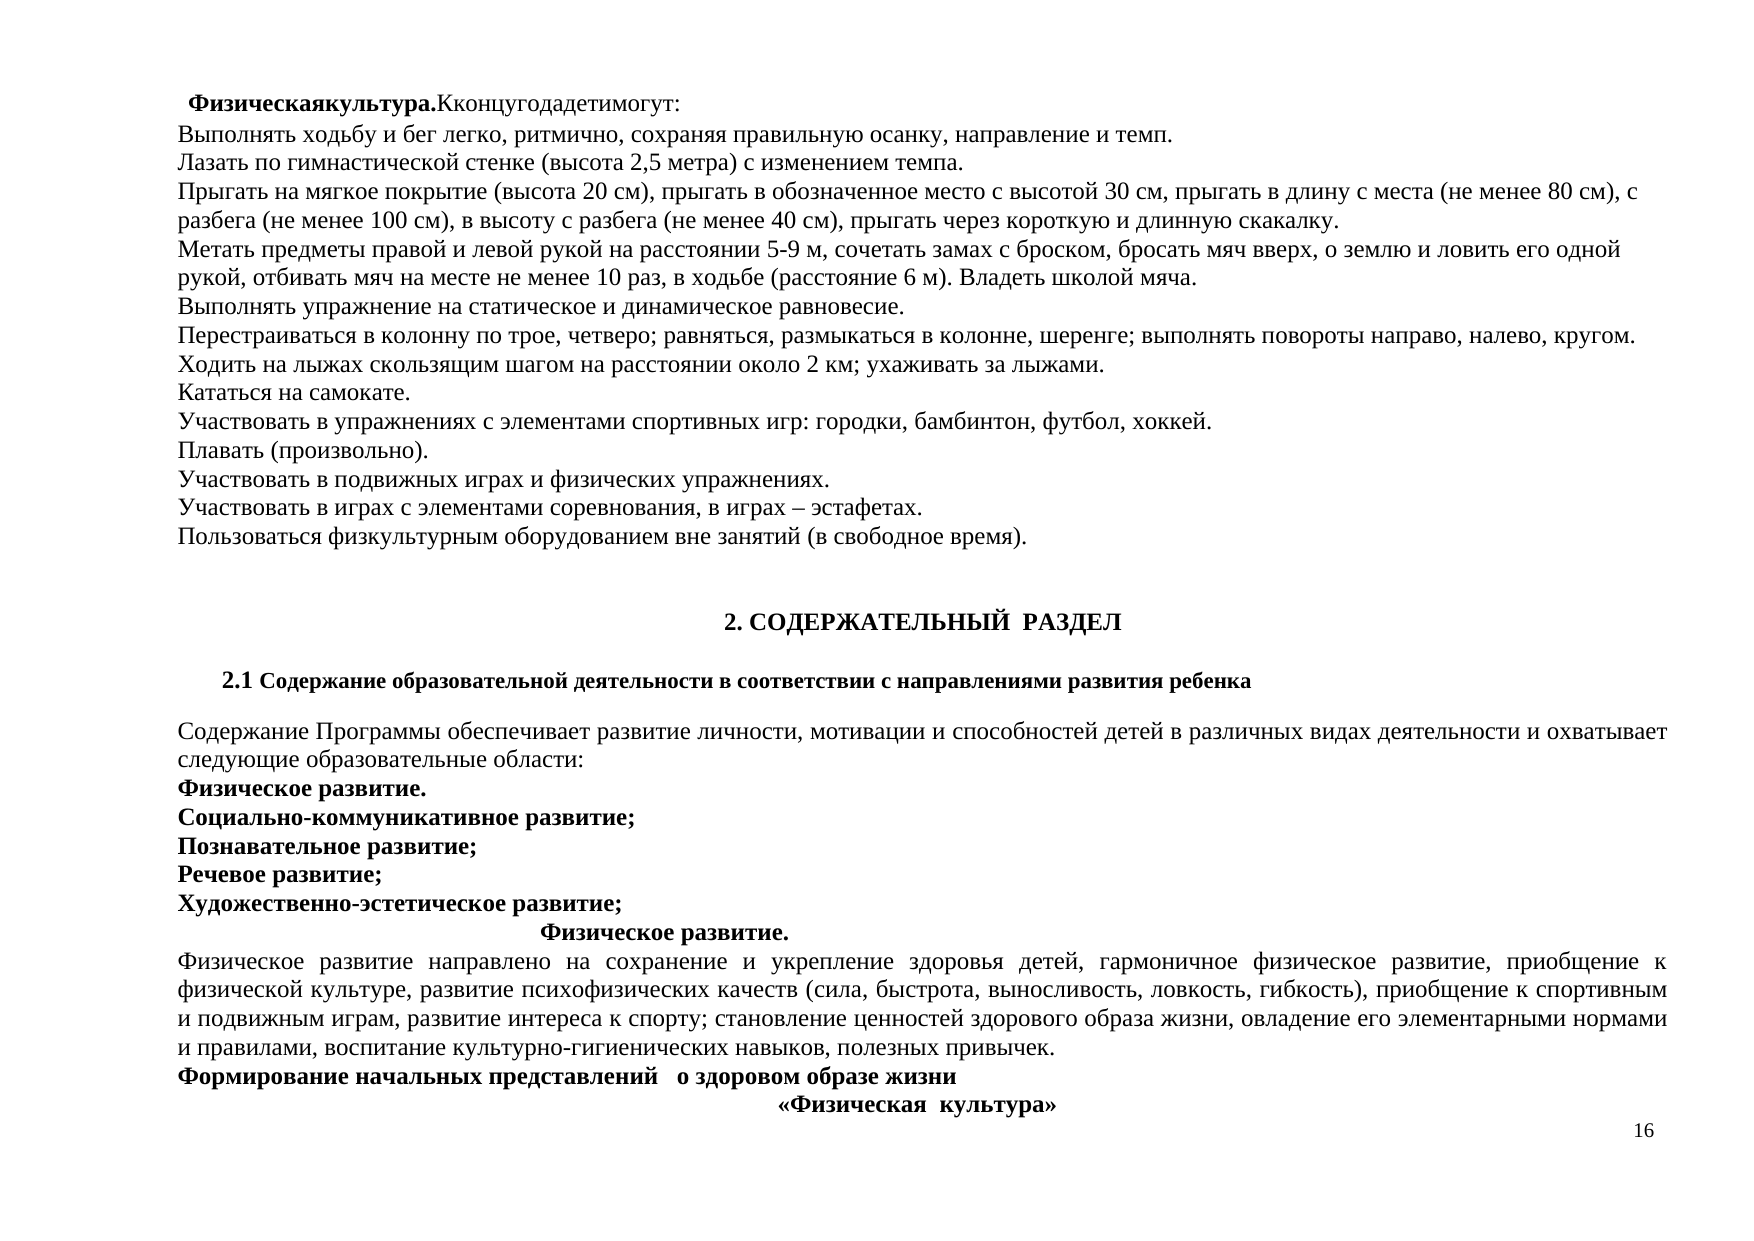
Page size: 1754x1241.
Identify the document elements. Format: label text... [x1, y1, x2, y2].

list Плавать (произвольно). [177, 435, 1642, 464]
text Художественно-эстетическое развитие; [177, 888, 1668, 917]
list Выполнять упражнение на статическое и динамическое равновесие. [177, 291, 1642, 320]
list Лазать по гимнастической стенке (высота 2,5 метра) с изменением темпа. [177, 147, 1642, 176]
text Физическое развитие. [177, 773, 1668, 802]
text Физическое развитие направлено на сохранение и укрепление здоровья детей, гармоничное физическое развитие, приобщение к физической культуре, развитие психофизических качеств (сила, быстрота, выносливость, ловкость, гибкость), приобщение к спортивным и подвижным играм, развитие интереса к спорту; становление ценностей здорового образа жизни, овладение его элементарными нормами и правилами, воспитание культурно-гигиенических навыков, полезных привычек. [177, 946, 1668, 1061]
text Формирование начальных представлений о здоровом образе жизни [177, 1061, 1668, 1089]
text Речевое развитие; [177, 859, 1668, 888]
list Метать предметы правой и левой рукой на расстоянии 5-9 м, сочетать замах с броском, бросать мяч вверх, о землю и ловить его одной рукой, отбивать мяч на месте не менее 10 раз, в ходьбе (расстояние 6 м). Владеть школой мяча. [177, 234, 1642, 291]
text Познавательное развитие; [177, 831, 1668, 859]
list Кататься на самокате. [177, 377, 1642, 406]
list Прыгать на мягкое покрытие (высота 20 см), прыгать в обозначенное место с высотой 30 см, прыгать в длину с места (не менее 80 см), с разбега (не менее 100 см), в высоту с разбега (не менее 40 см), прыгать через короткую и длинную скакалку. [177, 176, 1642, 234]
text 2. СОДЕРЖАТЕЛЬНЫЙ РАЗДЕЛ [177, 607, 1668, 636]
list Ходить на лыжах скользящим шагом на расстоянии около 2 км; ухаживать за лыжами. [177, 349, 1642, 377]
text Физическаякультура.Кконцугодадетимогут: [188, 88, 1654, 117]
list Перестраиваться в колонну по трое, четверо; равняться, размыкаться в колонне, шеренге; выполнять повороты направо, налево, кругом. [177, 320, 1642, 349]
text 2.1 Содержание образовательной деятельности в соответствии с направлениями развития ребенка [177, 665, 1654, 694]
list Пользоваться физкультурным оборудованием вне занятий (в свободное время). [177, 521, 1642, 550]
list Участвовать в играх с элементами соревнования, в играх – эстафетах. [177, 492, 1642, 521]
text Содержание Программы обеспечивает развитие личности, мотивации и способностей детей в различных видах деятельности и охватывает следующие образовательные области: [177, 716, 1668, 773]
text Социально-коммуникативное развитие; [177, 802, 1668, 831]
list Выполнять ходьбу и бег легко, ритмично, сохраняя правильную осанку, направление и темп. [177, 119, 1642, 147]
list Участвовать в упражнениях с элементами спортивных игр: городки, бамбинтон, футбол, хоккей. [177, 406, 1642, 435]
text Физическое развитие. [177, 917, 1668, 946]
list Участвовать в подвижных играх и физических упражнениях. [177, 464, 1642, 492]
text «Физическая культура» [177, 1089, 1668, 1118]
